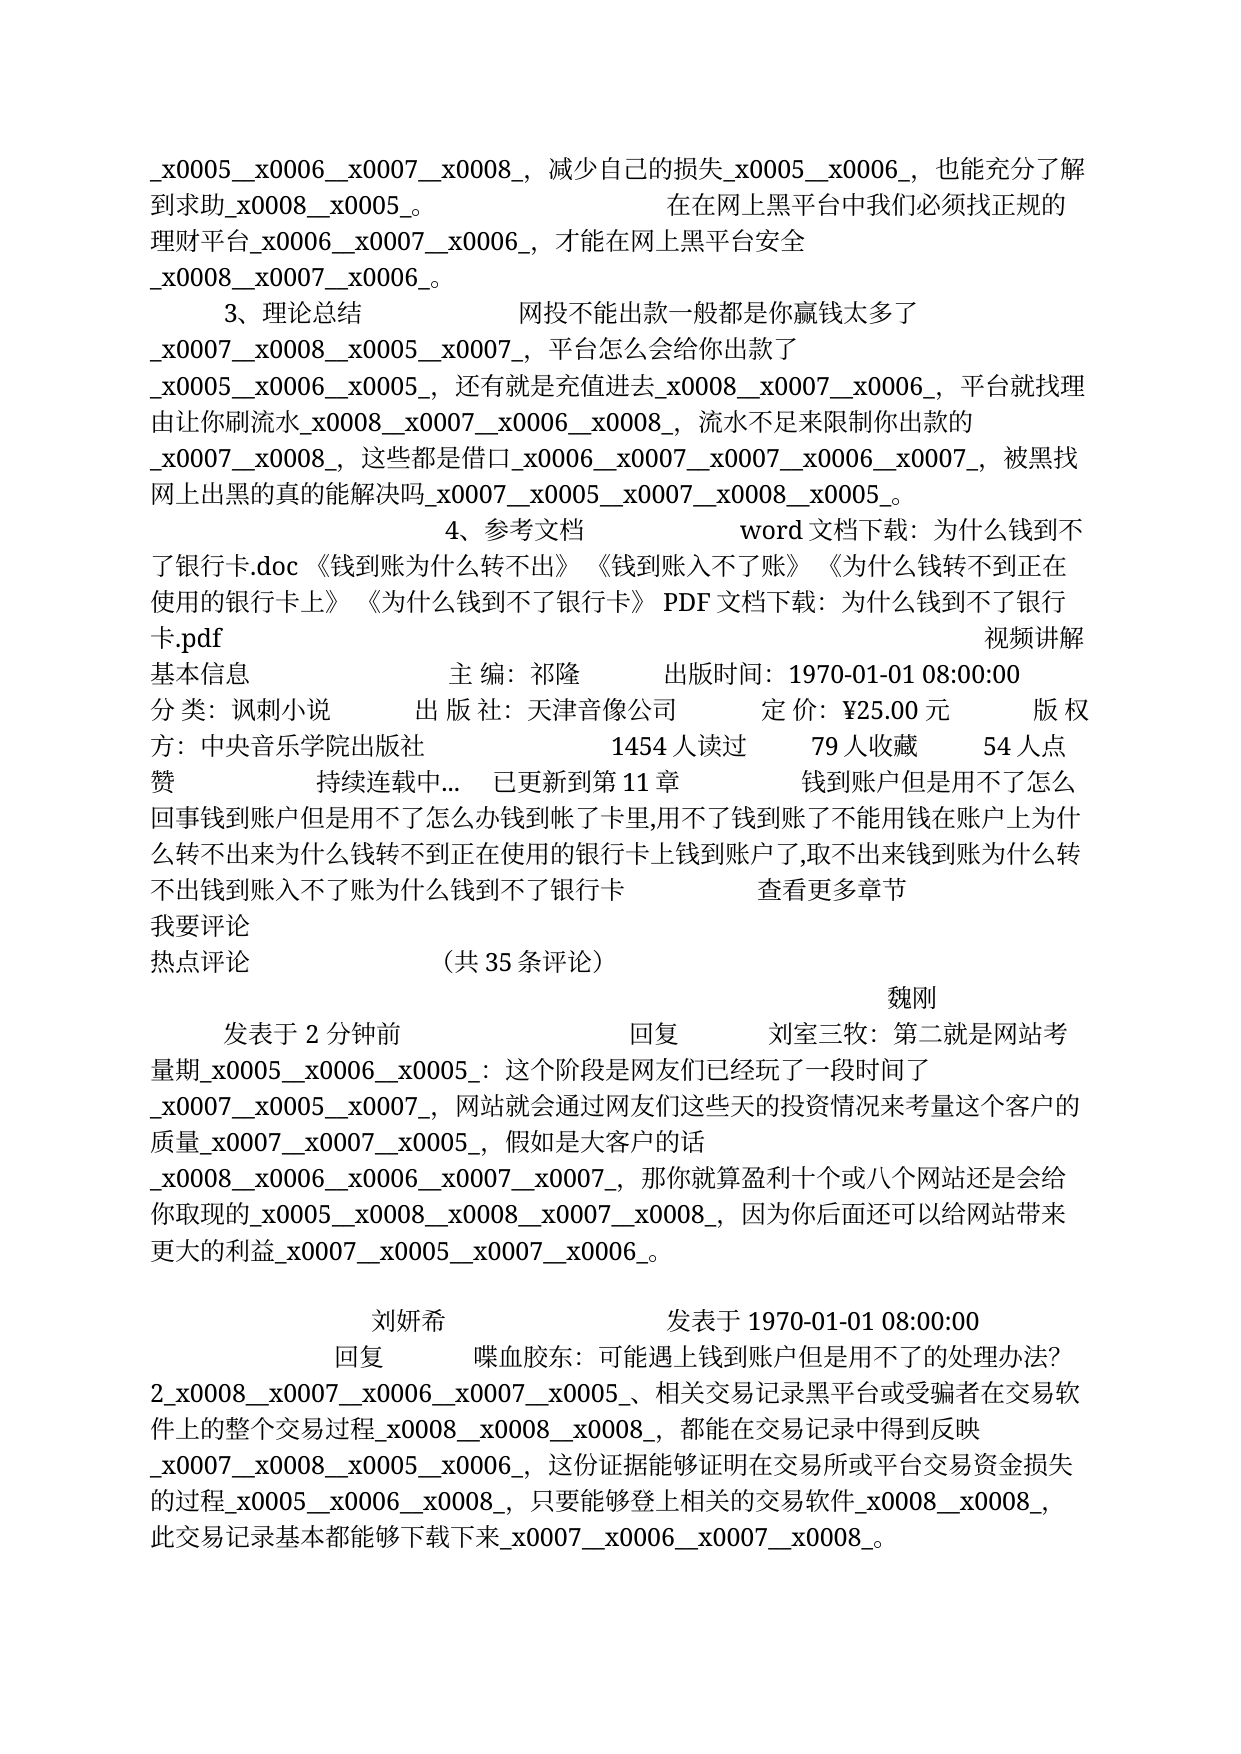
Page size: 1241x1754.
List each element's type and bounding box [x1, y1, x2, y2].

text [150, 150, 1090, 1588]
